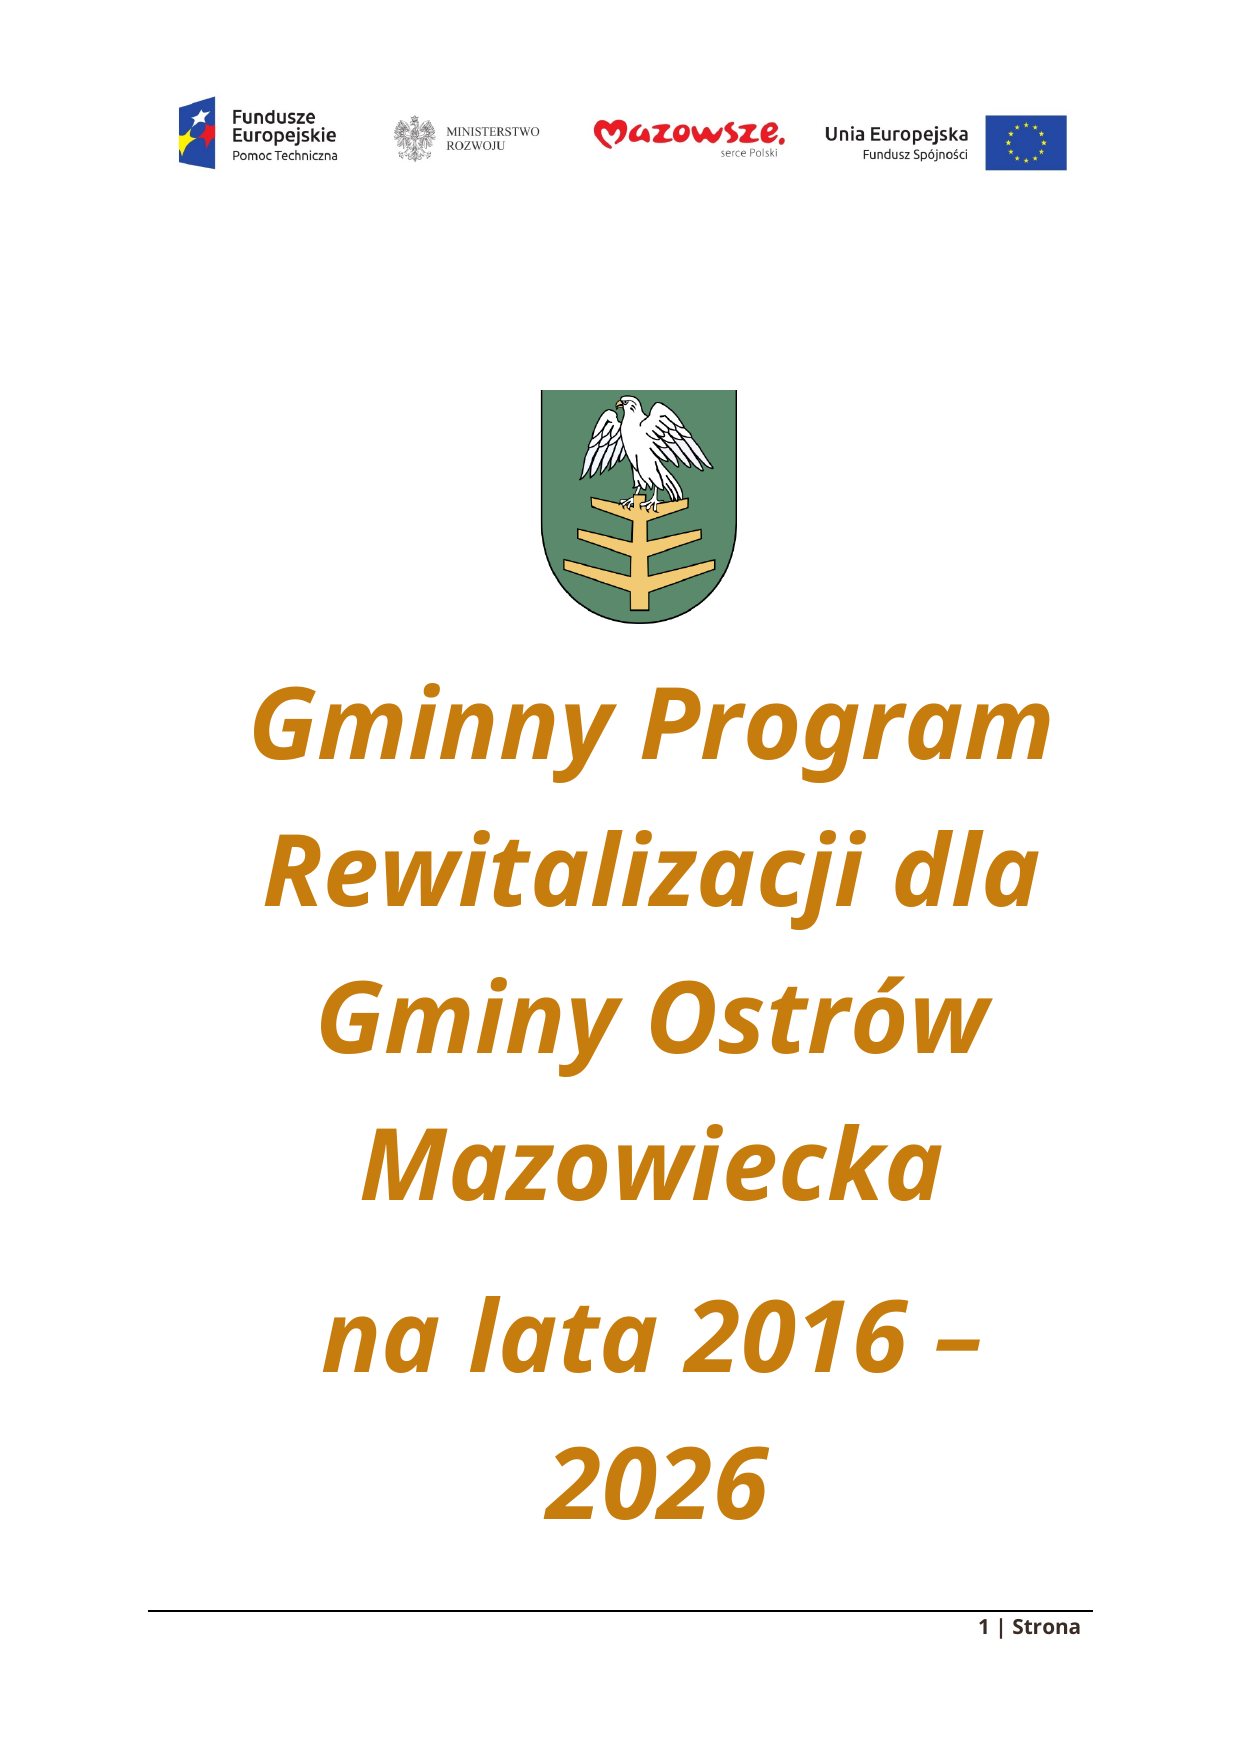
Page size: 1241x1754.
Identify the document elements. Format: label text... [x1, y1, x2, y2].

picture [147, 73, 1093, 194]
picture [540, 390, 737, 624]
subtitle na lata 2016 – 2026 Niniejszy dokument sporządzono zgodnie z zasadą partnerstwa i partycypacji w ścisłym porozumieniu i przy współpracy z samorządem gminnym i przedstawicielami społeczności lokalnej. [223, 1266, 1092, 1549]
subtitle Gminny Program Rewitalizacji dla Gminy Ostrów Mazowiecka [223, 652, 1092, 1230]
